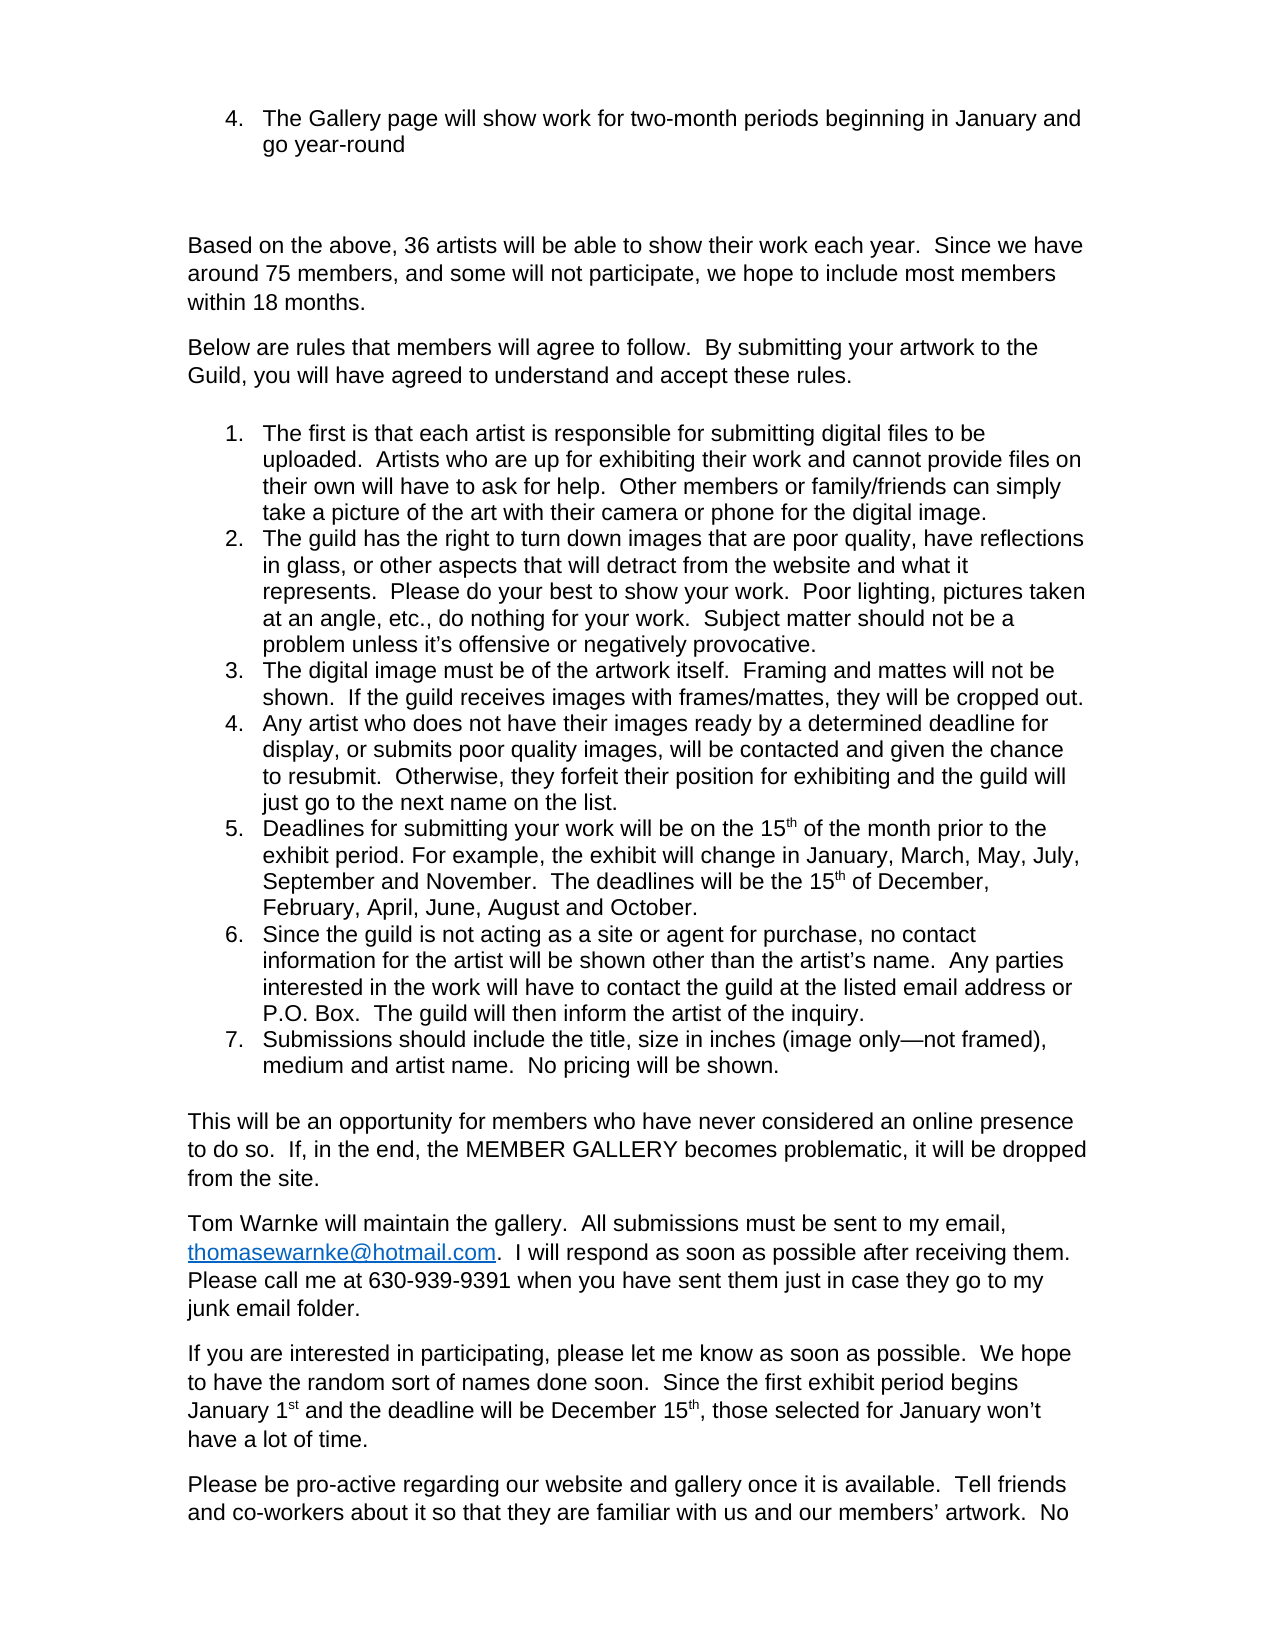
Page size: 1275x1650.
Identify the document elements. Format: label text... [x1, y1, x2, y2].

text This will be an opportunity for members who have never considered an online presence to do so. If, in the end, the MEMBER GALLERY becomes problematic, it will be dropped from the site. [187, 1108, 1087, 1191]
list The guild has the right to turn down images that are poor quality, have reflections in glass, or other aspects that will detract from the website and what it represents. Please do your best to show your work. Poor lighting, pictures taken at an angle, etc., do nothing for your work. Subject matter should not be a problem unless it’s offensive or negatively provocative. [225, 525, 1087, 657]
list Submissions should include the title, size in inches (image only—not framed), medium and artist name. No pricing will be shown. [225, 1026, 1087, 1079]
list The Gallery page will show work for two-month periods beginning in January and go year-round [225, 105, 1087, 158]
list Any artist who does not have their images ready by a determined deadline for display, or submits poor quality images, will be contacted and given the chance to resubmit. Otherwise, they forfeit their position for exhibiting and the guild will just go to the next name on the list. [225, 710, 1087, 815]
text Below are rules that members will agree to follow. By submitting your artwork to the Guild, you will have agreed to understand and accept these rules. [187, 334, 1087, 389]
text Tom Warnke will maintain the gallery. All submissions must be sent to my email, thomasewarnke@hotmail.com. I will respond as soon as possible after receiving them. Please call me at 630-939-9391 when you have sent them just in case they go to my junk email folder. [187, 1210, 1087, 1322]
text If you are interested in participating, please let me know as soon as possible. We hope to have the random sort of names done soon. Since the first exhibit period begins January 1st and the deadline will be December 15th, those selected for January won’t have a lot of time. [187, 1340, 1087, 1452]
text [187, 1471, 1087, 1526]
text Based on the above, 36 artists will be able to show their work each year. Since we have around 75 members, and some will not participate, we hope to include most members within 18 months. [187, 232, 1087, 315]
list The first is that each artist is responsible for submitting digital files to be uploaded. Artists who are up for exhibiting their work and cannot provide files on their own will have to ask for help. Other members or family/friends can simply take a picture of the art with their camera or phone for the digital image. [225, 420, 1087, 525]
list Since the guild is not acting as a site or agent for purchase, no contact information for the artist will be shown other than the artist’s name. Any parties interested in the work will have to contact the guild at the listed email address or P.O. Box. The guild will then inform the artist of the inquiry. [225, 921, 1087, 1026]
list Deadlines for submitting your work will be on the 15th of the month prior to the exhibit period. For example, the exhibit will change in January, March, May, July, September and November. The deadlines will be the 15th of December, February, April, June, August and October. [225, 815, 1087, 921]
list The digital image must be of the artwork itself. Framing and mattes will not be shown. If the guild receives images with frames/mattes, they will be cropped out. [225, 657, 1087, 710]
